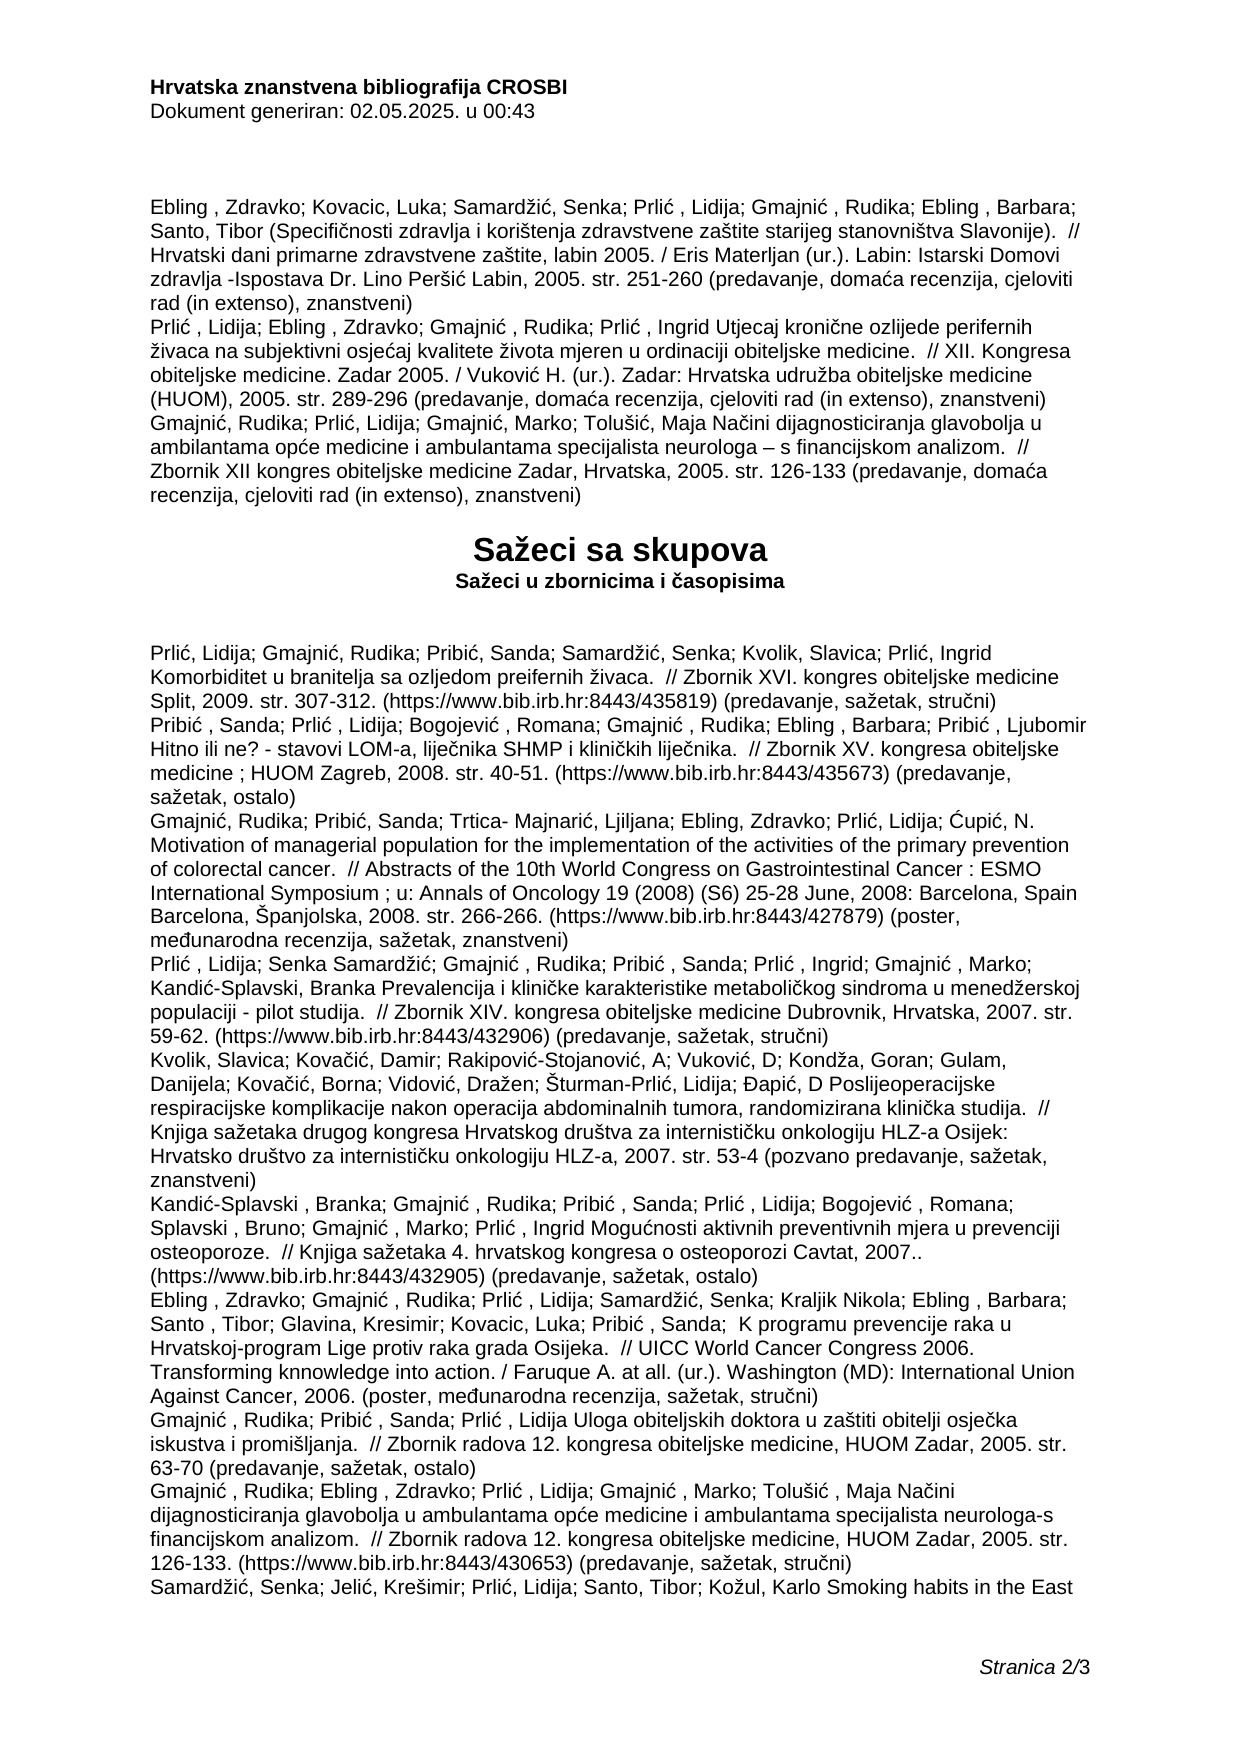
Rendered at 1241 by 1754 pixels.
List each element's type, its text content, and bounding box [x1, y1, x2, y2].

text Prlić , Lidija; Senka Samardžić; Gmajnić , Rudika; Pribić , Sanda; Prlić , Ingrid; Gmajnić , Marko; Kandić-Splavski, Branka [150, 952, 1090, 1048]
text Gmajnić , Rudika; Ebling , Zdravko; Prlić , Lidija; Gmajnić , Marko; Tolušić , Maja [150, 1479, 1090, 1575]
text Prlić , Lidija; Ebling , Zdravko; Gmajnić , Rudika; Prlić , Ingrid [150, 315, 1090, 411]
text Gmajnić , Rudika; Pribić , Sanda; Prlić , Lidija [150, 1407, 1090, 1479]
text Kandić-Splavski , Branka; Gmajnić , Rudika; Pribić , Sanda; Prlić , Lidija; Bogojević , Romana; Splavski , Bruno; Gmajnić , Marko; Prlić , Ingrid [150, 1192, 1090, 1288]
text Gmajnić, Rudika; Pribić, Sanda; Trtica- Majnarić, Ljiljana; Ebling, Zdravko; Prlić, Lidija; Ćupić, N. [150, 808, 1090, 952]
text Ebling , Zdravko; Kovacic, Luka; Samardžić, Senka; Prlić , Lidija; Gmajnić , Rudika; Ebling , Barbara; Santo, Tibor [150, 195, 1090, 315]
text Prlić, Lidija; Gmajnić, Rudika; Pribić, Sanda; Samardžić, Senka; Kvolik, Slavica; Prlić, Ingrid [150, 641, 1090, 713]
subtitle Sažeci u zbornicima i časopisima [150, 569, 1090, 593]
text Ebling , Zdravko; Gmajnić , Rudika; Prlić , Lidija; Samardžić, Senka; Kraljik Nikola; Ebling , Barbara; Santo , Tibor; Glavina, Kresimir; Kovacic, Luka; Pribić , Sanda; [150, 1288, 1090, 1407]
text Pribić , Sanda; Prlić , Lidija; Bogojević , Romana; Gmajnić , Rudika; Ebling , Barbara; Pribić , Ljubomir [150, 713, 1090, 808]
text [150, 1575, 1090, 1599]
text Kvolik, Slavica; Kovačić, Damir; Rakipović-Stojanović, A; Vuković, D; Kondža, Goran; Gulam, Danijela; Kovačić, Borna; Vidović, Dražen; Šturman-Prlić, Lidija; Đapić, D [150, 1048, 1090, 1192]
text Gmajnić, Rudika; Prlić, Lidija; Gmajnić, Marko; Tolušić, Maja [150, 411, 1090, 506]
subtitle Sažeci sa skupova [150, 530, 1090, 569]
